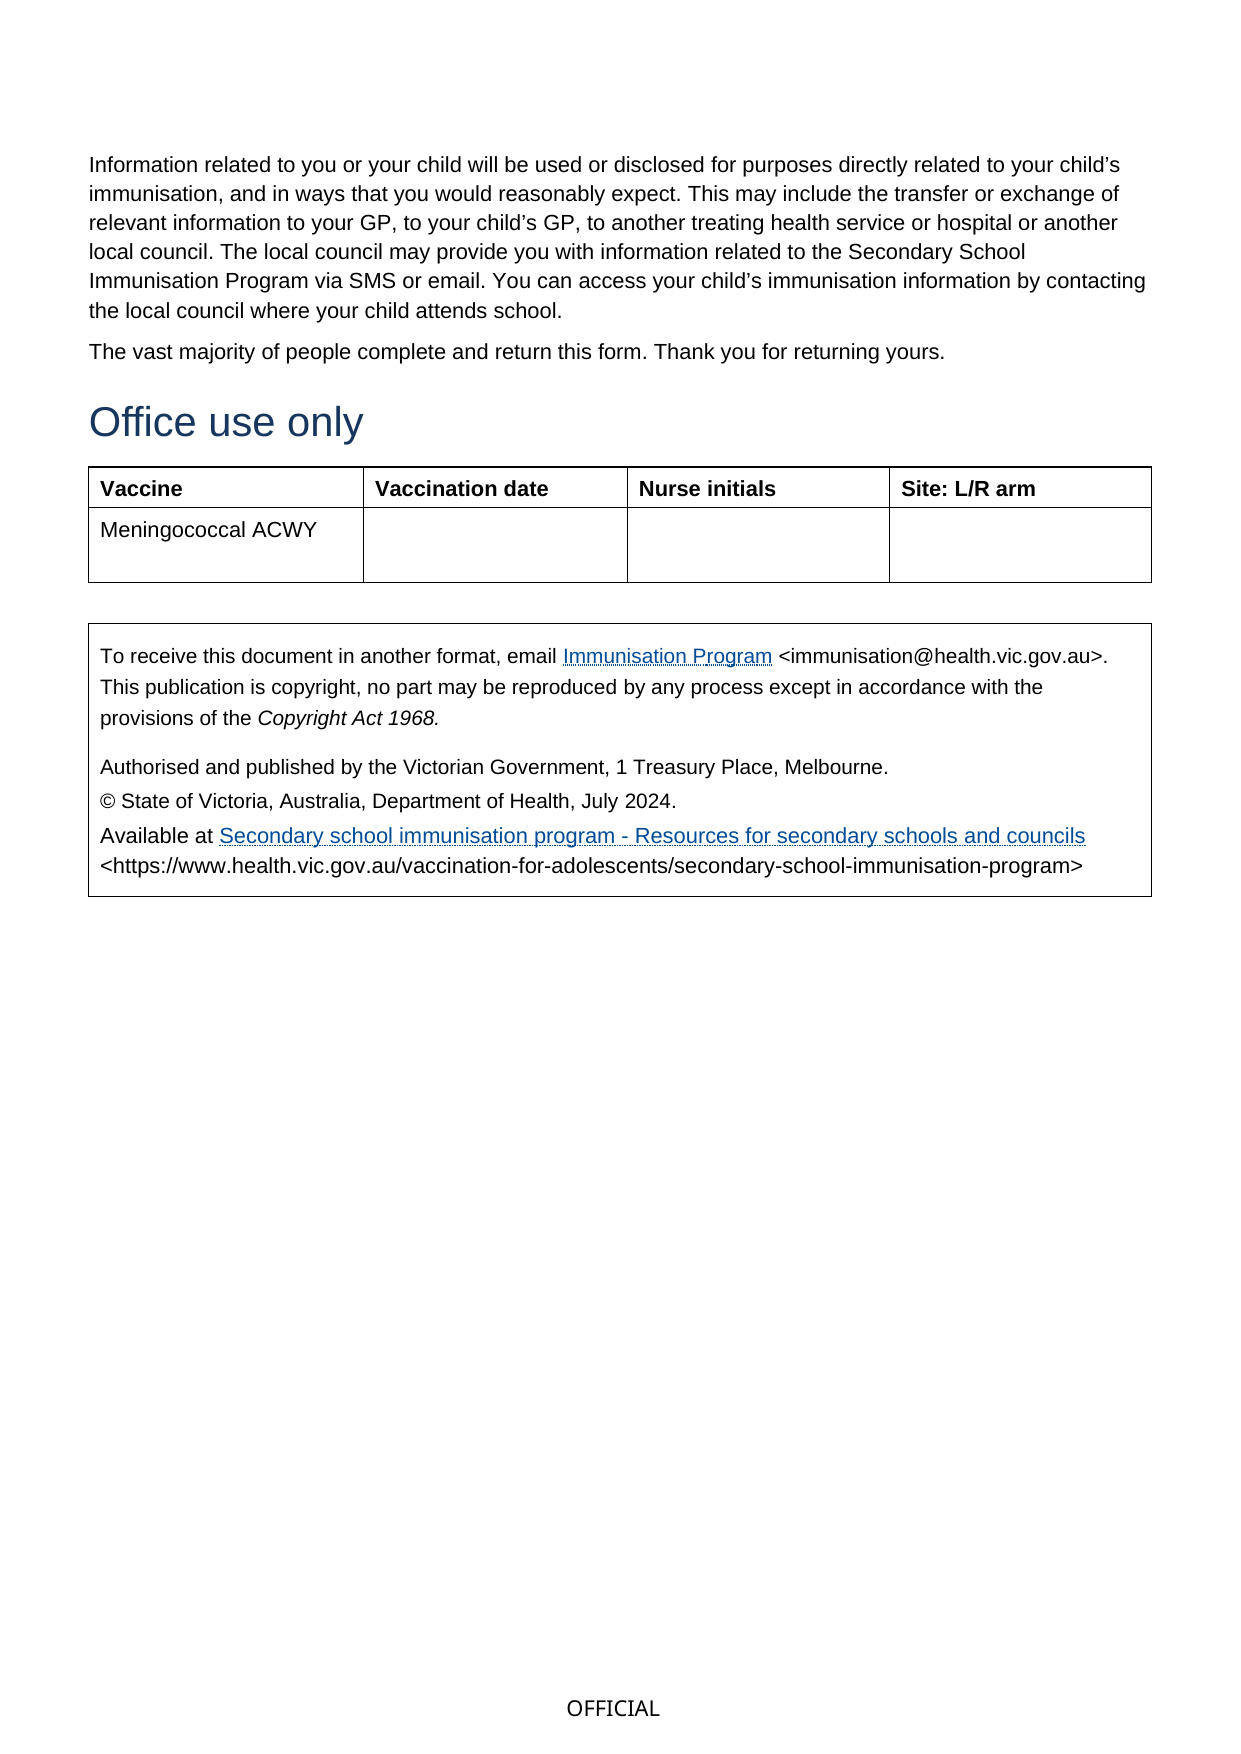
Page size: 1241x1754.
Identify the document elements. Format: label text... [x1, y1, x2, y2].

text Information related to you or your child will be used or disclosed for purposes directly related to your child’s immunisation, and in ways that you would reasonably expect. This may include the transfer or exchange of relevant information to your GP, to your child’s GP, to another treating health service or hospital or another local council. The local council may provide you with information related to the Secondary School Immunisation Program via SMS or email. You can access your child’s immunisation information by contacting the local council where your child attends school. [89, 148, 1152, 323]
table_header Site: L/R arm [890, 468, 1151, 507]
table_cell [364, 508, 627, 582]
table_cell Meningococcal ACWY [89, 508, 363, 582]
subtitle Office use only [89, 398, 1152, 446]
table_header Vaccination date [364, 468, 627, 507]
table_header Vaccine [89, 468, 363, 507]
table_header Nurse initials [628, 468, 889, 507]
table_cell [890, 508, 1151, 582]
table_cell [628, 508, 889, 582]
text The vast majority of people complete and return this form. Thank you for returning yours. [89, 335, 1152, 364]
table_header To receive this document in another format, email Immunisation Program <immunisation@health.vic.gov.au>. This publication is copyright, no part may be reproduced by any process except in accordance with the provisions of the Copyright Act 1968. Authorised and published by the Victorian Government, 1 Treasury Place, Melbourne. © State of Victoria, Australia, Department of Health, July 2024. Available at Secondary school immunisation program - Resources for secondary schools and councils <https://www.health.vic.gov.au/vaccination-for-adolescents/secondary-school-immunisation-program> [89, 624, 1151, 896]
